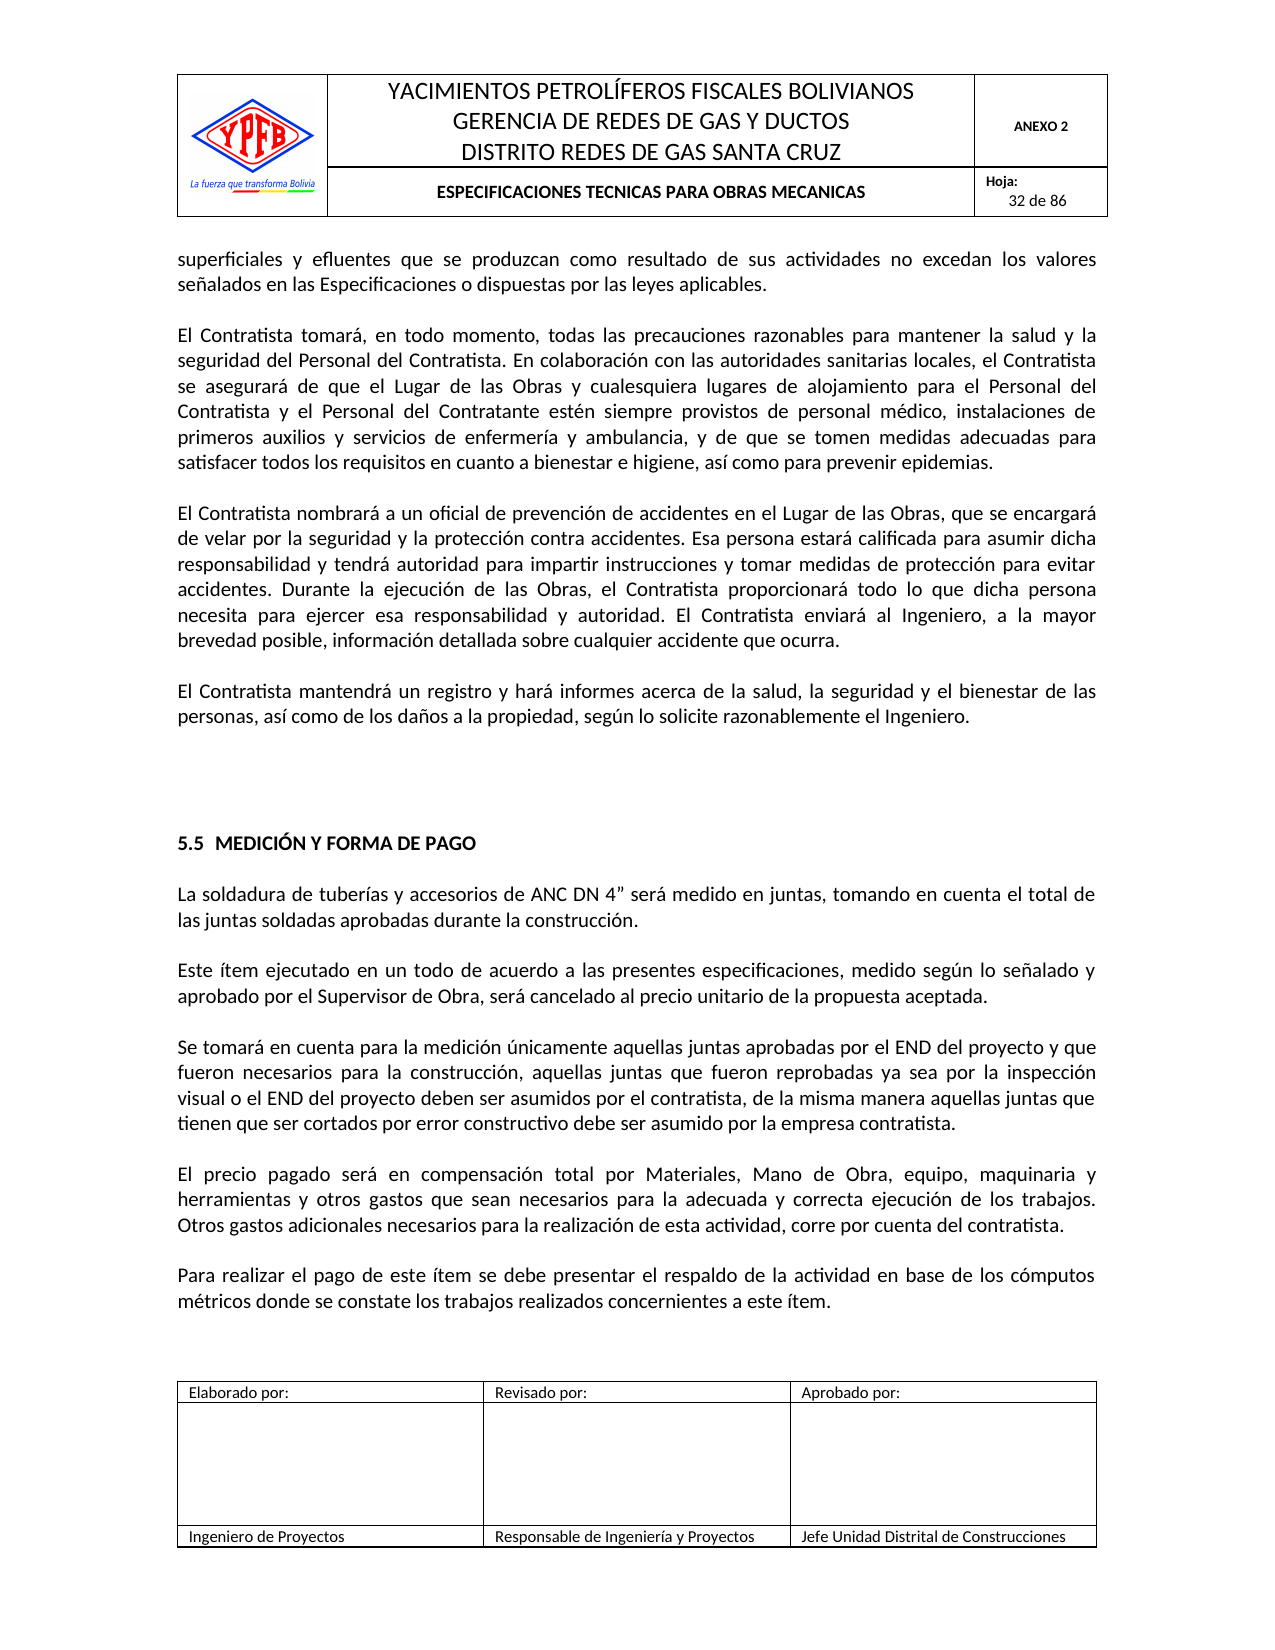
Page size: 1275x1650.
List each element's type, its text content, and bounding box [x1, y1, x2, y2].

list MEDICIÓN Y FORMA DE PAGO [177, 831, 1098, 856]
text El Contratista tomará, en todo momento, todas las precauciones razonables para mantener la salud y la seguridad del Personal del Contratista. En colaboración con las autoridades sanitarias locales, el Contratista se asegurará de que el Lugar de las Obras y cualesquiera lugares de alojamiento para el Personal del Contratista y el Personal del Contratante estén siempre provistos de personal médico, instalaciones de primeros auxilios y servicios de enfermería y ambulancia, y de que se tomen medidas adecuadas para satisfacer todos los requisitos en cuanto a bienestar e higiene, así como para prevenir epidemias. [177, 322, 1098, 475]
text El Contratista mantendrá un registro y hará informes acerca de la salud, la seguridad y el bienestar de las personas, así como de los daños a la propiedad, según lo solicite razonablemente el Ingeniero. [177, 678, 1098, 729]
text El precio pagado será en compensación total por Materiales, Mano de Obra, equipo, maquinaria y herramientas y otros gastos que sean necesarios para la adecuada y correcta ejecución de los trabajos. Otros gastos adicionales necesarios para la realización de esta actividad, corre por cuenta del contratista. [177, 1161, 1098, 1237]
text La soldadura de tuberías y accesorios de ANC DN 4” será medido en juntas, tomando en cuenta el total de las juntas soldadas aprobadas durante la construcción. [177, 881, 1098, 932]
text Se tomará en cuenta para la medición únicamente aquellas juntas aprobadas por el END del proyecto y que fueron necesarios para la construcción, aquellas juntas que fueron reprobadas ya sea por la inspección visual o el END del proyecto deben ser asumidos por el contratista, de la misma manera aquellas juntas que tienen que ser cortados por error constructivo debe ser asumido por la empresa contratista. [177, 1034, 1098, 1136]
text El Contratista nombrará a un oficial de prevención de accidentes en el Lugar de las Obras, que se encargará de velar por la seguridad y la protección contra accidentes. Esa persona estará calificada para asumir dicha responsabilidad y tendrá autoridad para impartir instrucciones y tomar medidas de protección para evitar accidentes. Durante la ejecución de las Obras, el Contratista proporcionará todo lo que dicha persona necesita para ejercer esa responsabilidad y autoridad. El Contratista enviará al Ingeniero, a la mayor brevedad posible, información detallada sobre cualquier accidente que ocurra. [177, 500, 1098, 653]
picture [188, 93, 316, 198]
text Para realizar el pago de este ítem se debe presentar el respaldo de la actividad en base de los cómputos métricos donde se constate los trabajos realizados concernientes a este ítem. [177, 1263, 1098, 1313]
text Este ítem ejecutado en un todo de acuerdo a las presentes especificaciones, medido según lo señalado y aprobado por el Supervisor de Obra, será cancelado al precio unitario de la propuesta aceptada. [177, 958, 1098, 1008]
